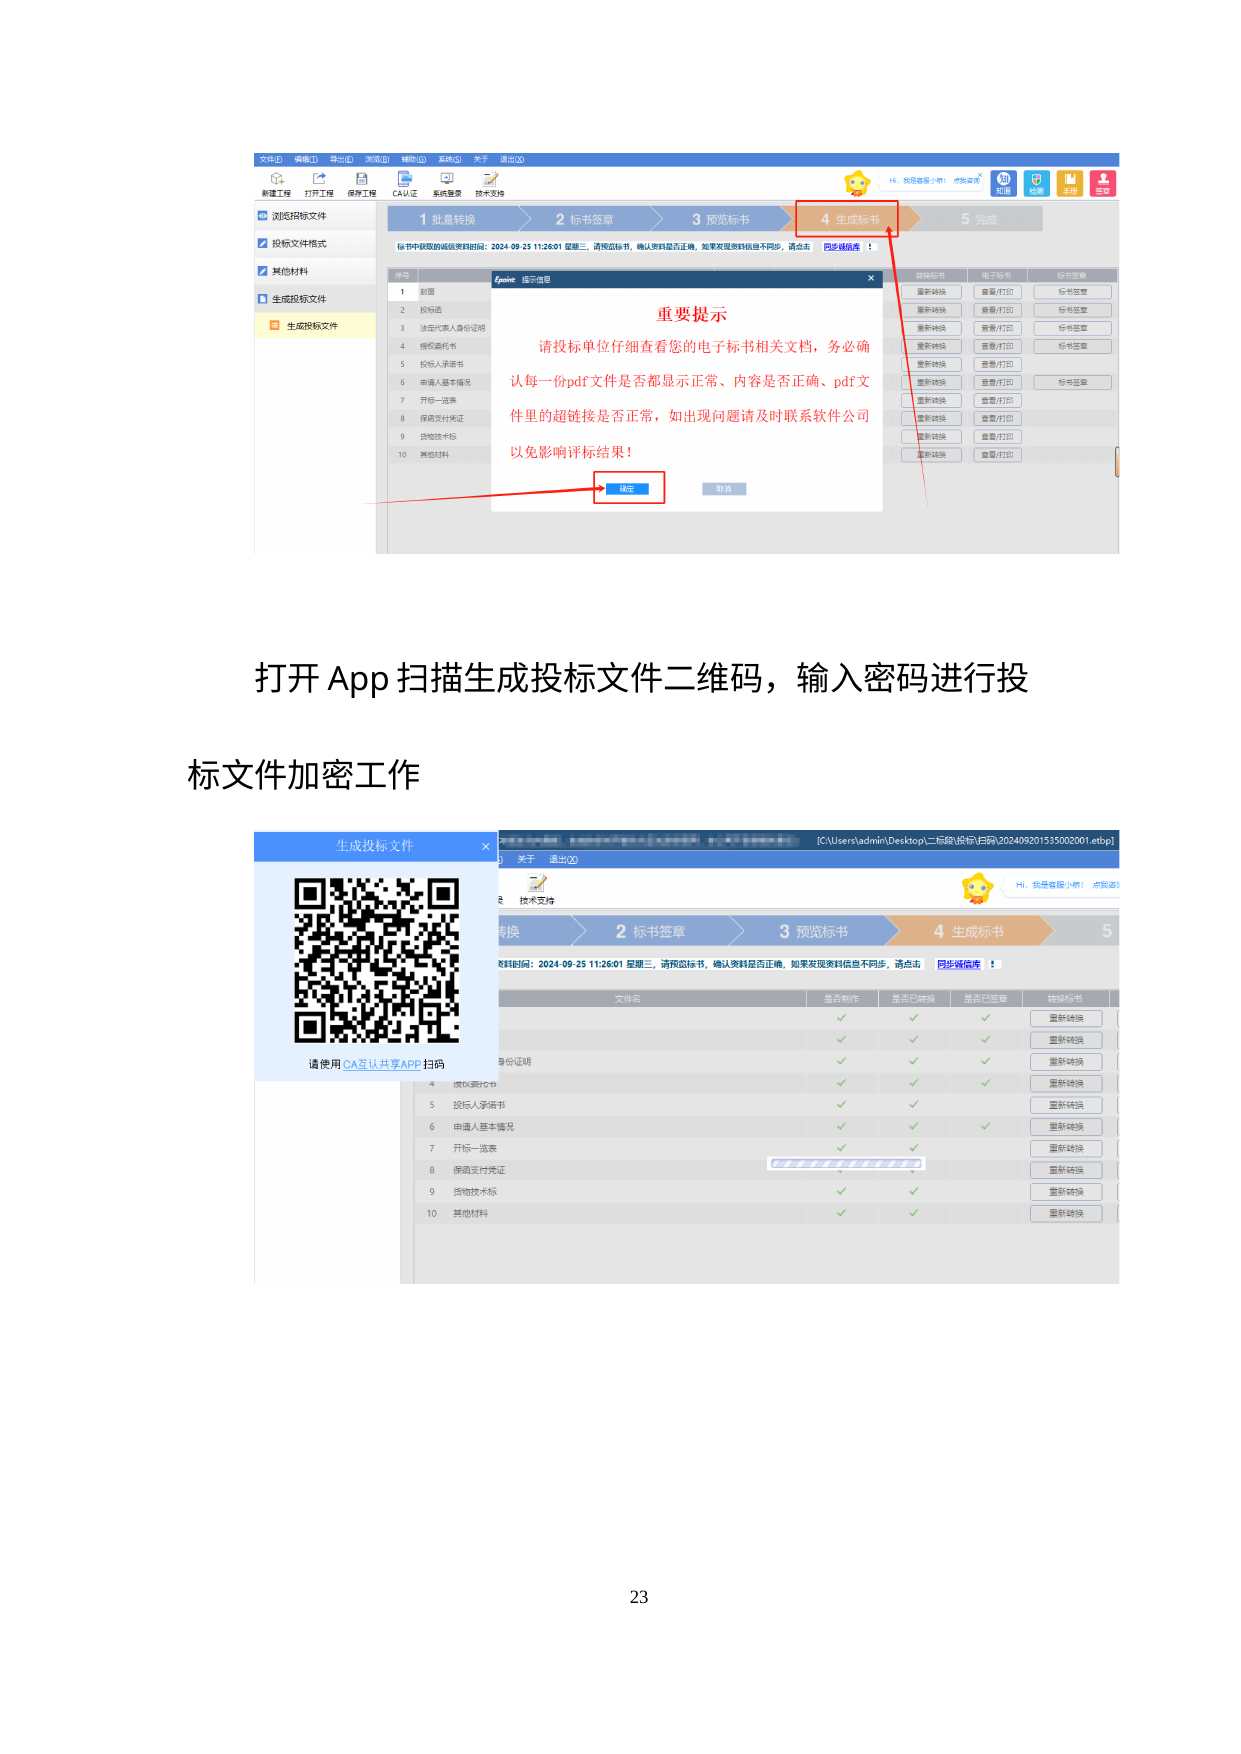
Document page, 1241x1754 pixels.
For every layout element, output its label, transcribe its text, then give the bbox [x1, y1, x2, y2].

picture [254, 830, 1120, 1284]
picture [254, 153, 1120, 554]
text 打开App扫描生成投标文件二维码，输入密码进行投标文件加密工作 [187, 643, 1053, 806]
